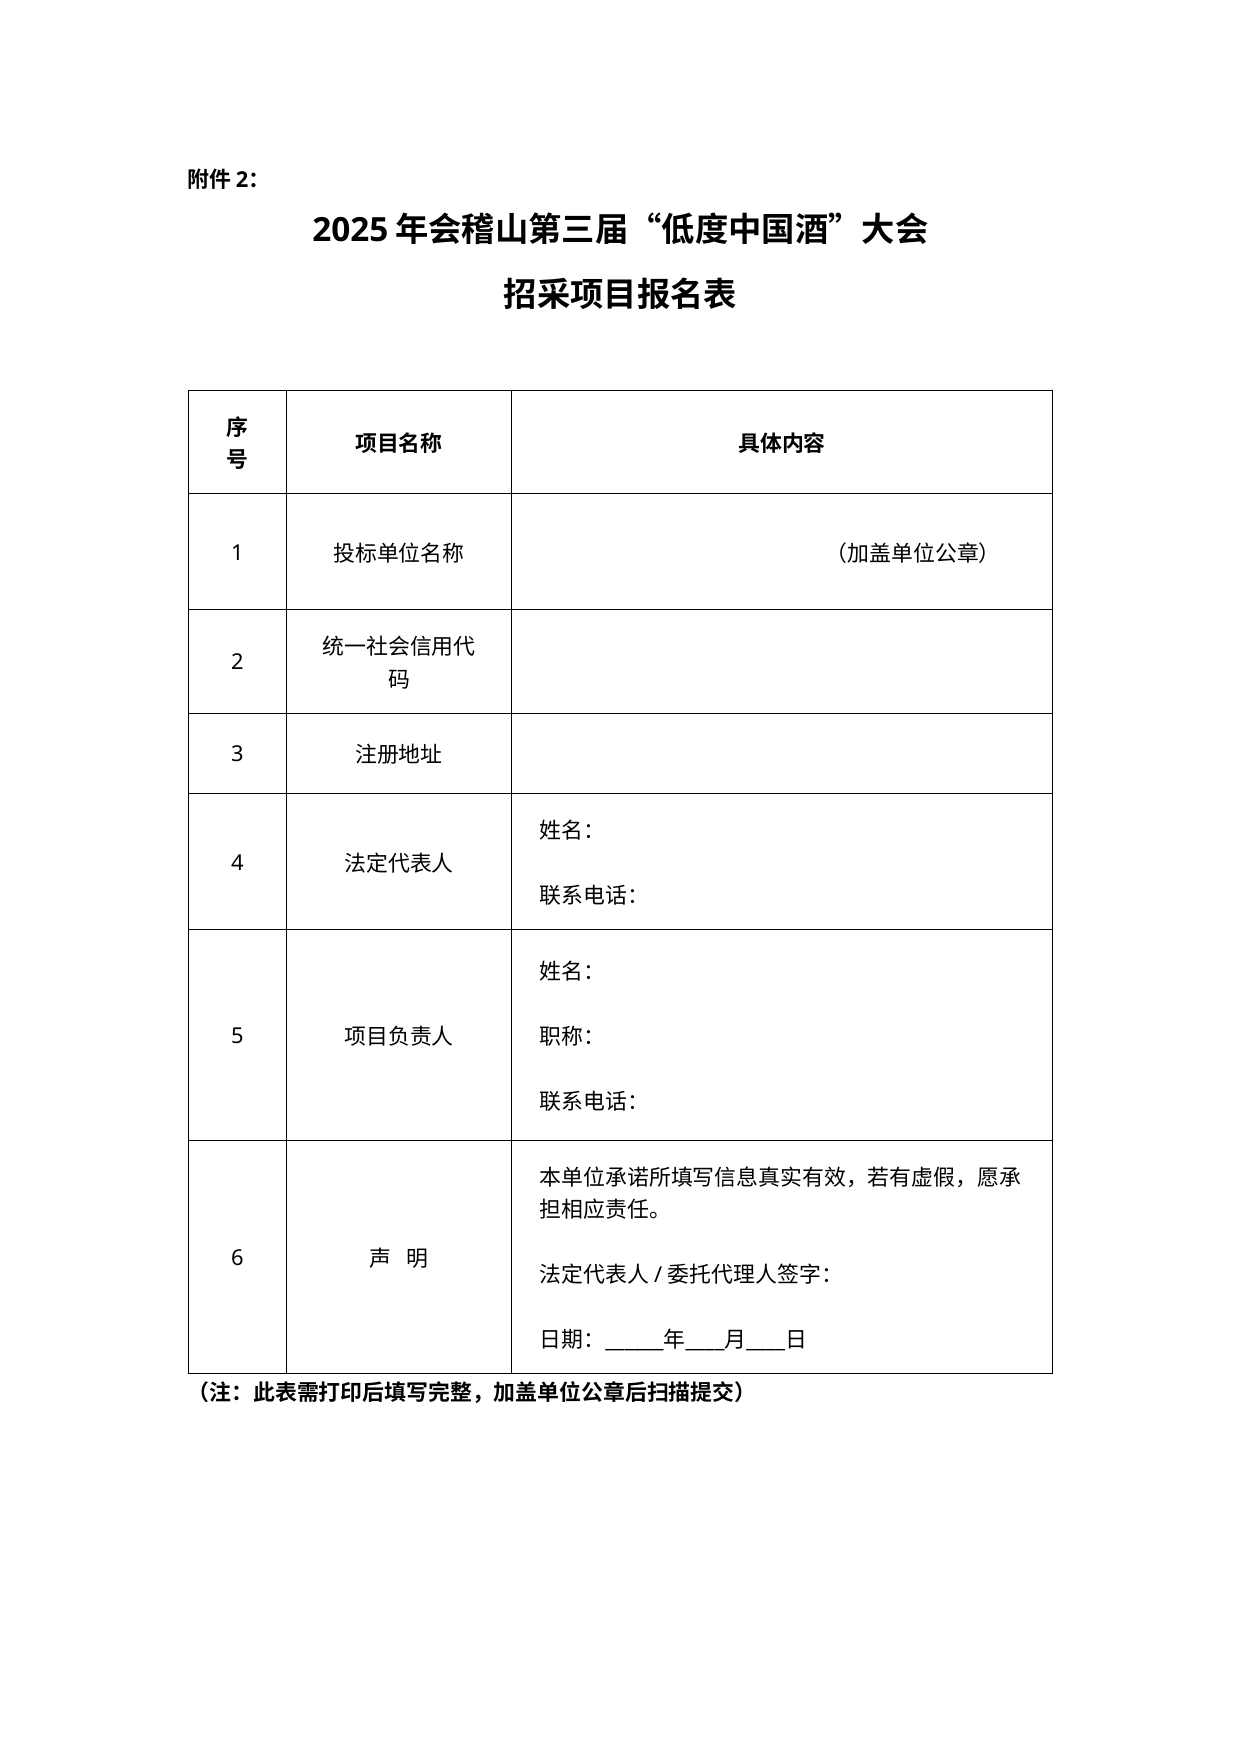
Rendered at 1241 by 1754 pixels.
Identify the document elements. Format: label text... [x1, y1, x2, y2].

table_header 项目名称 [287, 391, 511, 493]
text 2025年会稽山第三届“低度中国酒”大会 [187, 194, 1053, 259]
table_cell 6 [189, 1141, 286, 1373]
text （注：此表需打印后填写完整，加盖单位公章后扫描提交） [187, 1374, 1053, 1407]
table_cell 本单位承诺所填写信息真实有效，若有虚假，愿承担相应责任。 法定代表人 / 委托代理人签字： 日期：______年____月____日 [512, 1141, 1052, 1373]
table_cell 法定代表人 [287, 794, 511, 929]
table_cell 4 [189, 794, 286, 929]
table_cell 投标单位名称 [287, 494, 511, 609]
table_cell 姓名： 联系电话： [512, 794, 1052, 929]
table_cell [512, 714, 1052, 793]
table_cell 1 [189, 494, 286, 609]
table_cell 声 明 [287, 1141, 511, 1373]
table_cell 3 [189, 714, 286, 793]
table_cell 2 [189, 610, 286, 712]
table_cell [512, 610, 1052, 712]
table_cell 姓名： 职称： 联系电话： [512, 930, 1052, 1139]
table_cell 5 [189, 930, 286, 1139]
text 附件2： [187, 162, 1053, 194]
table_header 序号 [189, 391, 286, 493]
table_cell 项目负责人 [287, 930, 511, 1139]
table_header 具体内容 [512, 391, 1052, 493]
table_cell 注册地址 [287, 714, 511, 793]
table_cell 统一社会信用代码 [287, 610, 511, 712]
text 招采项目报名表 [187, 259, 1053, 324]
table_cell （加盖单位公章） [512, 494, 1052, 609]
